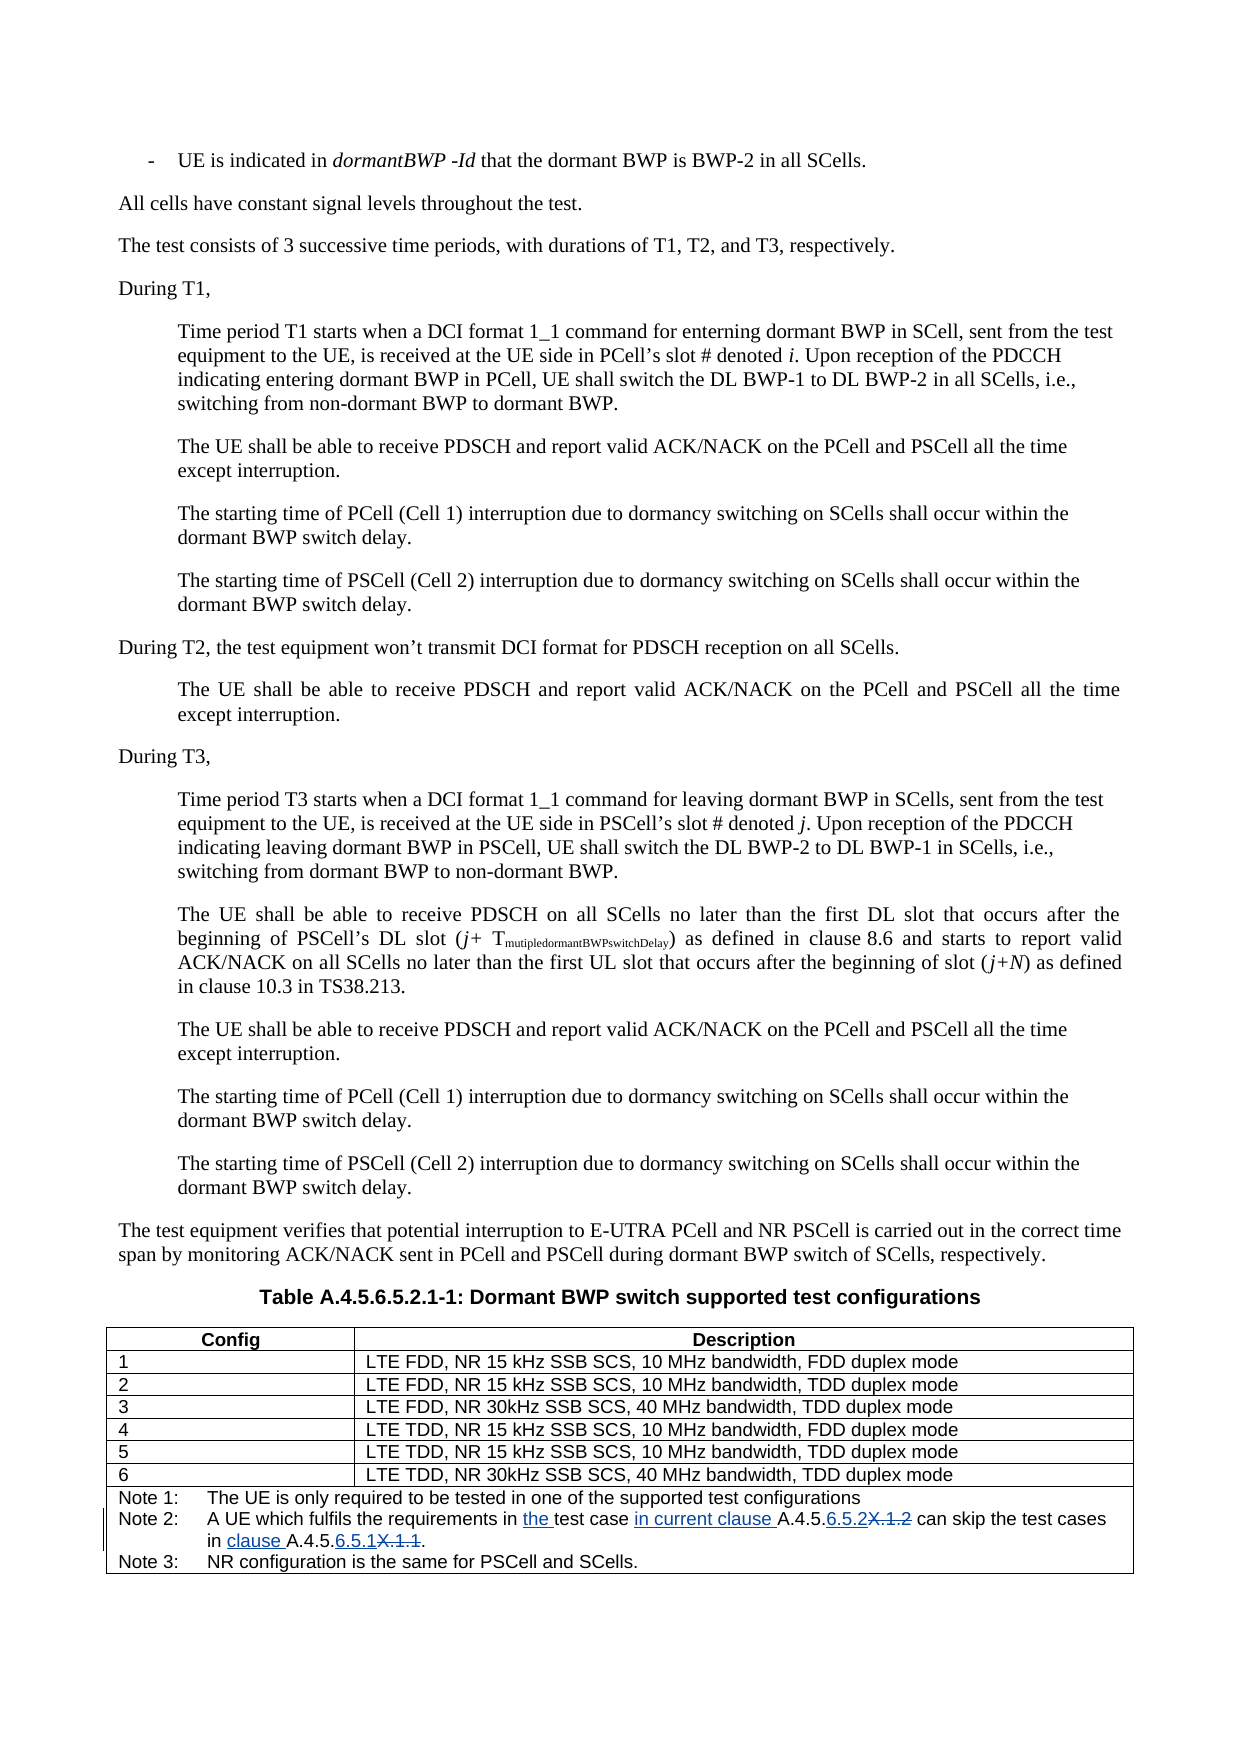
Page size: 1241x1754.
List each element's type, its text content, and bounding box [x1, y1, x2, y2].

table_cell 6 [107, 1464, 354, 1486]
table_cell 4 [107, 1419, 354, 1440]
text During T1, [118, 276, 1122, 300]
text The test equipment verifies that potential interruption to E-UTRA PCell and NR PSCell is carried out in the correct time span by monitoring ACK/NACK sent in PCell and PSCell during dormant BWP switch of SCells, respectively. [118, 1218, 1122, 1266]
text The UE shall be able to receive PDSCH and report valid ACK/NACK on the PCell and PSCell all the time except interruption. [148, 1017, 1122, 1065]
text The UE shall be able to receive PDSCH and report valid ACK/NACK on the PCell and PSCell all the time except interruption. [177, 677, 1122, 726]
text Time period T1 starts when a DCI format 1_1 command for enterning dormant BWP in SCell, sent from the test equipment to the UE, is received at the UE side in PCell’s slot # denoted i. Upon reception of the PDCCH indicating entering dormant BWP in PCell, UE shall switch the DL BWP-1 to DL BWP-2 in all SCells, i.e., switching from non-dormant BWP to dormant BWP. [148, 319, 1122, 415]
table_cell LTE FDD, NR 15 kHz SSB SCS, 10 MHz bandwidth, FDD duplex mode [355, 1351, 1133, 1372]
table_header Config [107, 1328, 354, 1350]
text The starting time of PSCell (Cell 2) interruption due to dormancy switching on SCells shall occur within the dormant BWP switch delay. [148, 1151, 1122, 1199]
text Time period T3 starts when a DCI format 1_1 command for leaving dormant BWP in SCells, sent from the test equipment to the UE, is received at the UE side in PSCell’s slot # denoted j. Upon reception of the PDCCH indicating leaving dormant BWP in PSCell, UE shall switch the DL BWP-2 to DL BWP-1 in SCells, i.e., switching from dormant BWP to non-dormant BWP. [148, 787, 1122, 883]
table_cell LTE TDD, NR 15 kHz SSB SCS, 10 MHz bandwidth, TDD duplex mode [355, 1441, 1133, 1463]
table_cell LTE FDD, NR 30kHz SSB SCS, 40 MHz bandwidth, TDD duplex mode [355, 1396, 1133, 1418]
text The test consists of 3 successive time periods, with durations of T1, T2, and T3, respectively. [118, 233, 1122, 257]
table_cell 3 [107, 1396, 354, 1418]
table_cell 2 [107, 1374, 354, 1395]
table_cell LTE FDD, NR 15 kHz SSB SCS, 10 MHz bandwidth, TDD duplex mode [355, 1374, 1133, 1395]
text The starting time of PCell (Cell 1) interruption due to dormancy switching on SCells shall occur within the dormant BWP switch delay. [148, 1084, 1122, 1132]
table_cell 5 [107, 1441, 354, 1463]
text All cells have constant signal levels throughout the test. [118, 191, 1122, 214]
table_cell 1 [107, 1351, 354, 1372]
text The starting time of PCell (Cell 1) interruption due to dormancy switching on SCells shall occur within the dormant BWP switch delay. [148, 501, 1122, 549]
table_cell LTE TDD, NR 30kHz SSB SCS, 40 MHz bandwidth, TDD duplex mode [355, 1464, 1133, 1486]
text The starting time of PSCell (Cell 2) interruption due to dormancy switching on SCells shall occur within the dormant BWP switch delay. [148, 568, 1122, 616]
text The UE shall be able to receive PDSCH and report valid ACK/NACK on the PCell and PSCell all the time except interruption. [148, 434, 1122, 482]
table_header Description [355, 1328, 1133, 1350]
text The UE shall be able to receive PDSCH on all SCells no later than the first DL slot that occurs after the beginning of PSCell’s DL slot (j+ TmutipledormantBWPswitchDelay) as defined in clause 8.6 and starts to report valid ACK/NACK on all SCells no later than the first UL slot that occurs after the beginning of slot (j+N) as defined in clause 10.3 in TS38.213. [148, 902, 1122, 998]
table_cell LTE TDD, NR 15 kHz SSB SCS, 10 MHz bandwidth, FDD duplex mode [355, 1419, 1133, 1440]
text During T2, the test equipment won’t transmit DCI format for PDSCH reception on all SCells. [118, 634, 1122, 659]
text - UE is indicated in dormantBWP -Id that the dormant BWP is BWP-2 in all SCells. [148, 148, 1122, 172]
table_cell Note 1: The UE is only required to be tested in one of the supported test configurations Note 2: A UE which fulfils the requirements in test case A.4.5. can skip the test cases in A.4.5.. Note 3: NR configuration is the same for PSCell and SCells. [107, 1487, 1133, 1573]
text During T3, [118, 744, 1122, 768]
text Table A.4.5.6.5.2.1-1: Dormant BWP switch supported test configurations [118, 1284, 1122, 1308]
